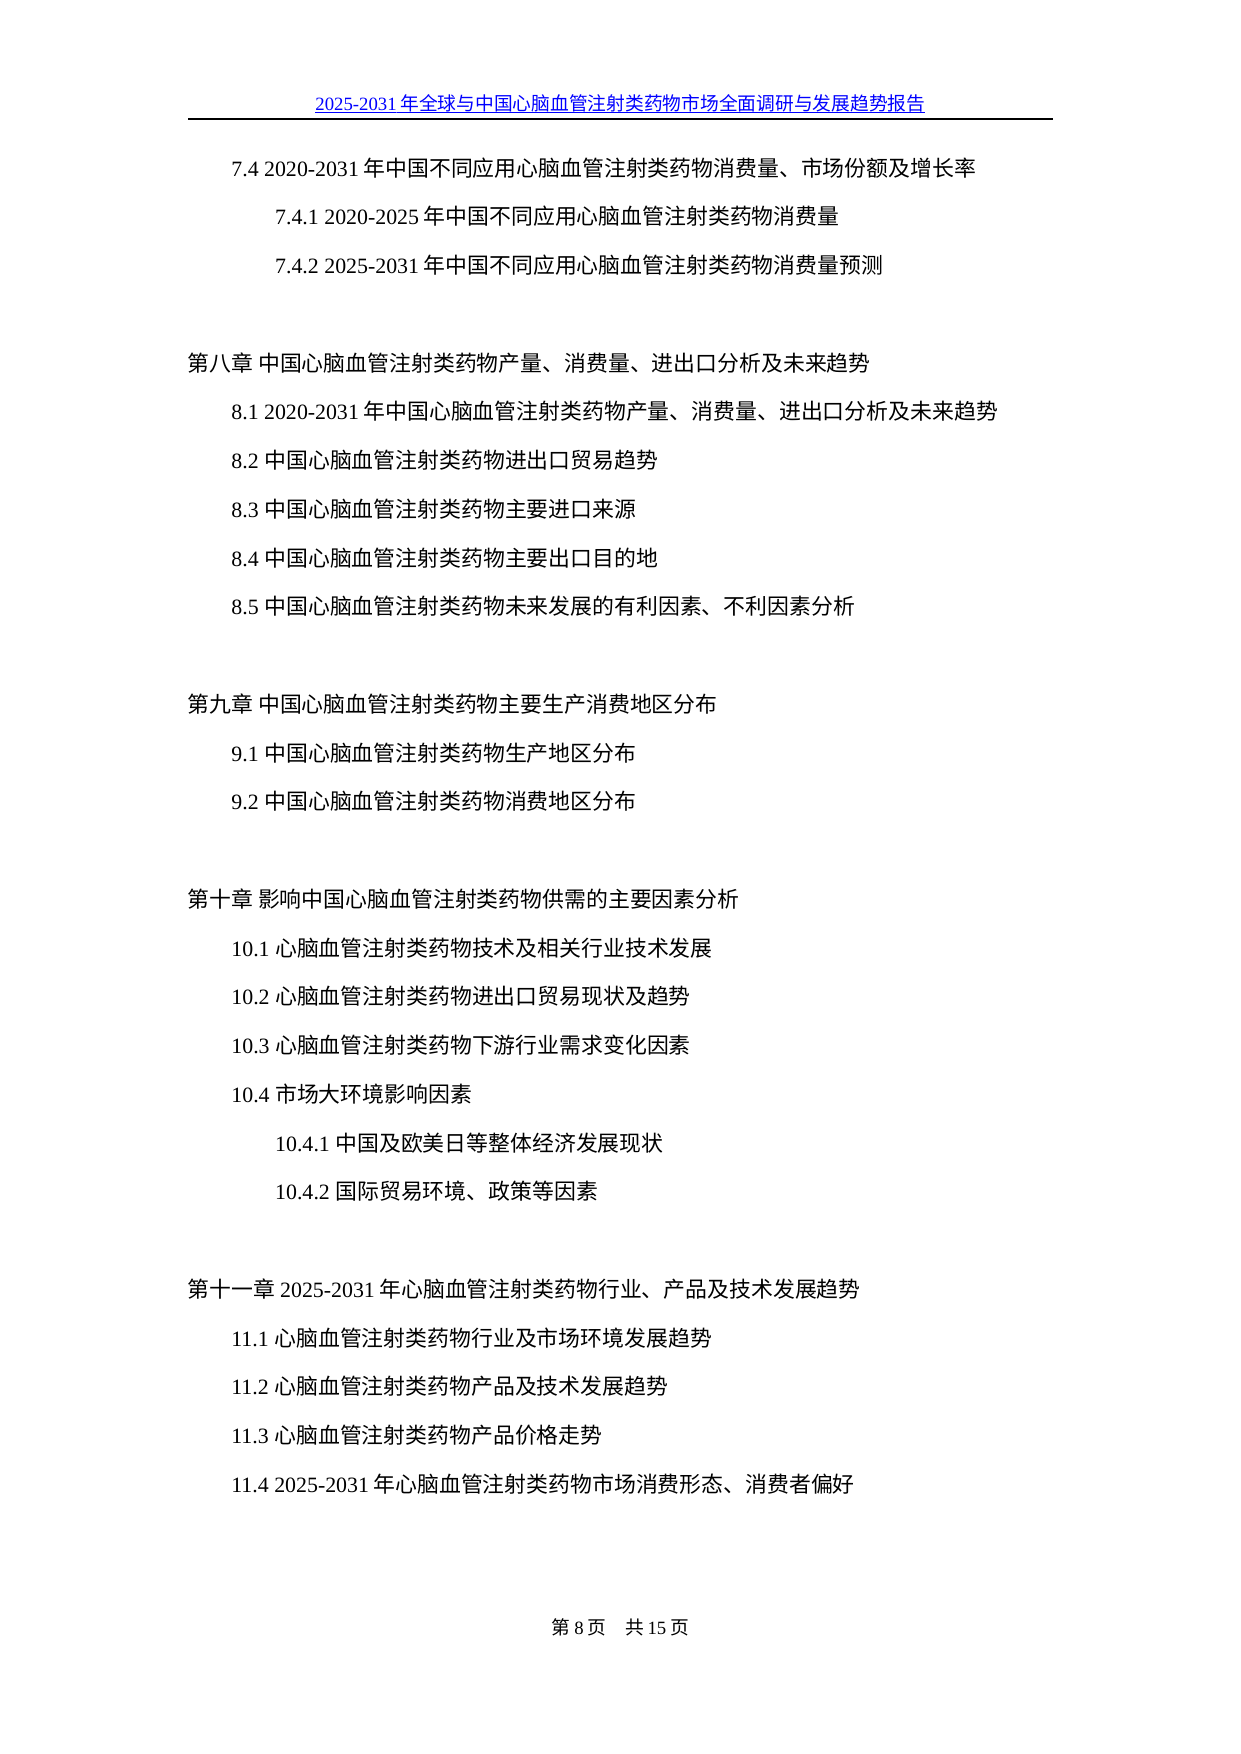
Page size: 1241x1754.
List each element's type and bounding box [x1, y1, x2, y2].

text [187, 150, 1053, 1499]
